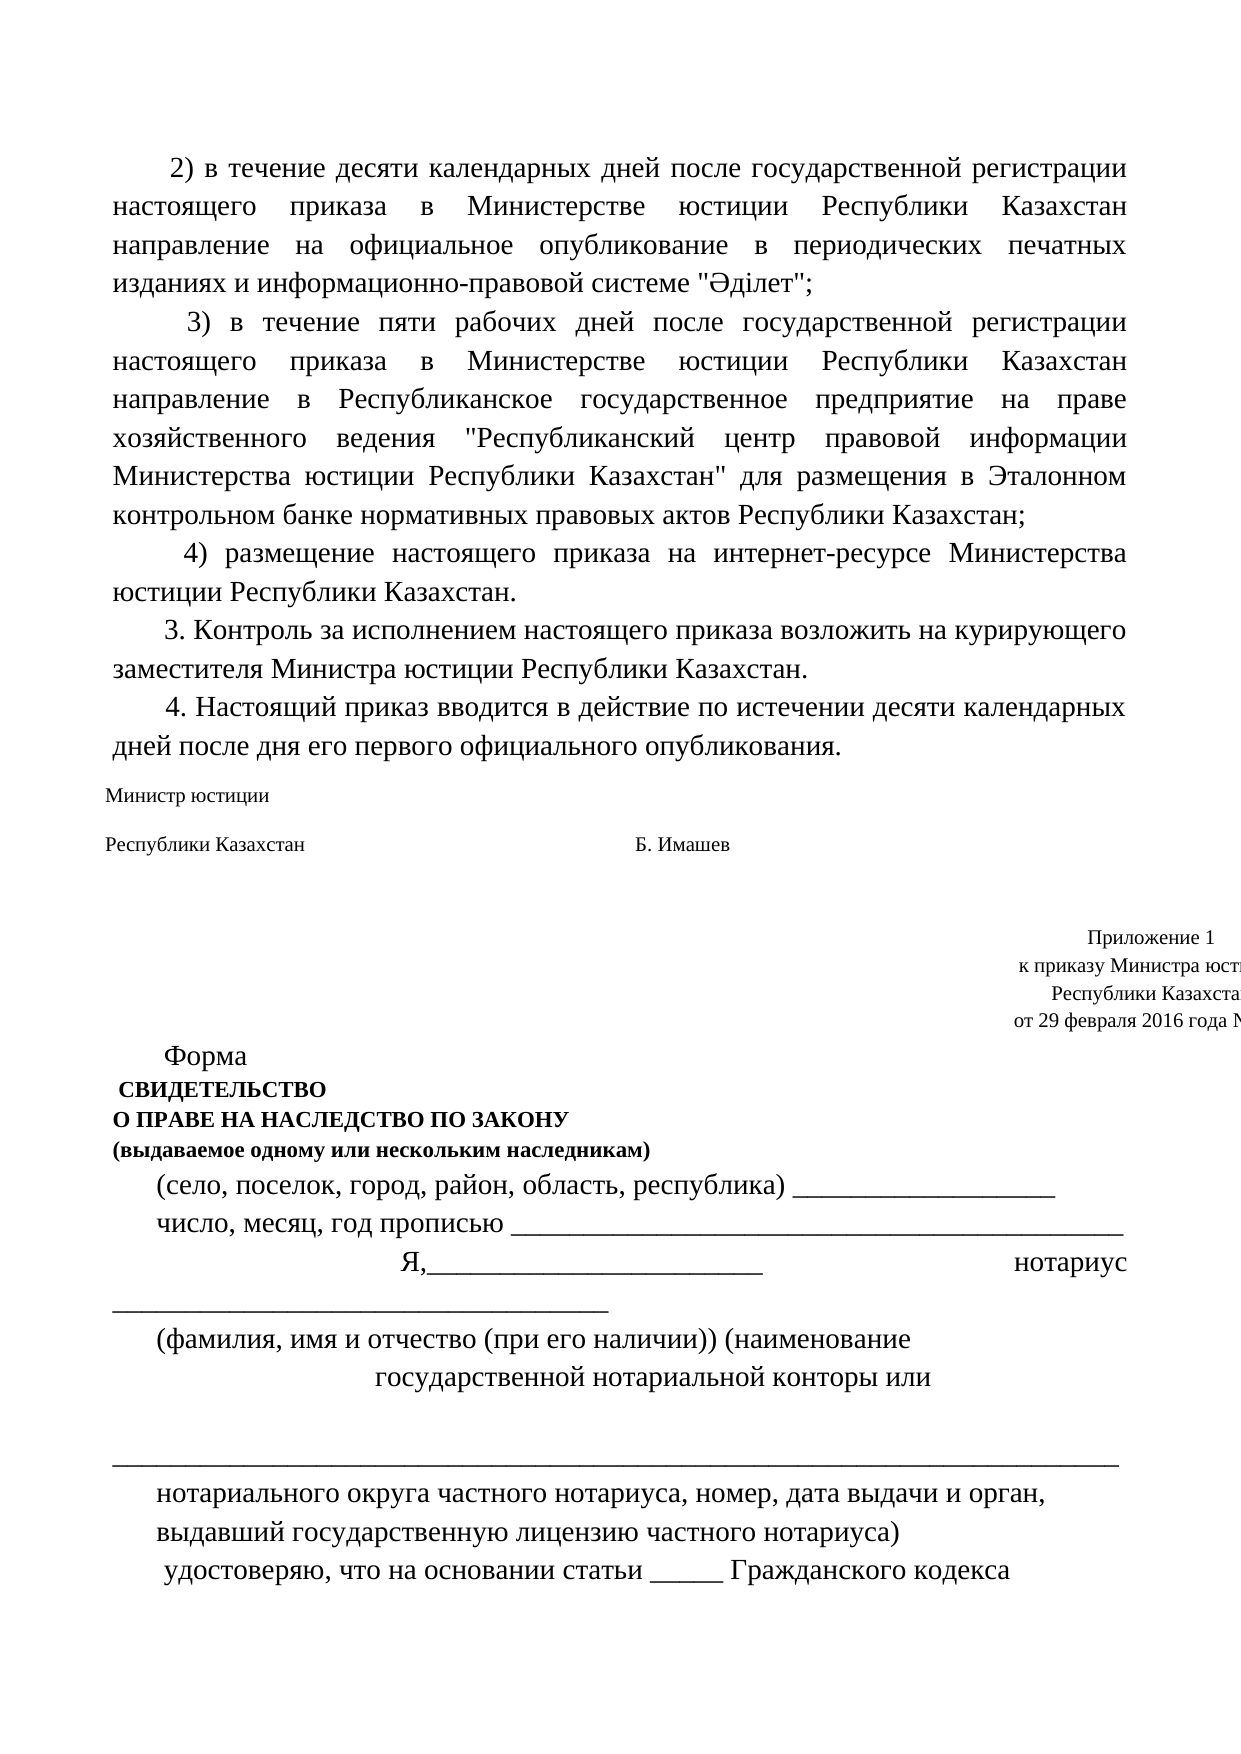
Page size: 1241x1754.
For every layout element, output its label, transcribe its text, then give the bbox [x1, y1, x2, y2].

text государственной нотариальной конторы или [112, 1359, 1128, 1393]
text Форма [112, 1038, 1128, 1071]
text 2) в течение десяти календарных дней после государственной регистрации настоящего приказа в Министерстве юстиции Республики Казахстан направление на официальное опубликование в периодических печатных изданиях и информационно-правовой системе "Әділет"; [112, 150, 1128, 299]
text число, месяц, год прописью __________________________________________ [112, 1205, 1128, 1239]
text 3. Контроль за исполнением настоящего приказа возложить на курирующего заместителя Министра юстиции Республики Казахстан. [112, 612, 1128, 684]
text 4. Настоящий приказ вводится в действие по истечении десяти календарных дней после дня его первого официального опубликования. [112, 689, 1128, 762]
text 4) размещение настоящего приказа на интернет-ресурсе Министерства юстиции Республики Казахстан. [112, 535, 1128, 607]
text (фамилия, имя и отчество (при его наличии)) (наименование [112, 1321, 1128, 1354]
text 3) в течение пяти рабочих дней после государственной регистрации настоящего приказа в Министерстве юстиции Республики Казахстан направление в Республиканское государственное предприятие на праве хозяйственного ведения "Республиканский центр правовой информации Министерства юстиции Республики Казахстан" для размещения в Эталонном контрольном банке нормативных правовых актов Республики Казахстан; [112, 304, 1128, 530]
text нотариального округа частного нотариуса, номер, дата выдачи и орган, [112, 1475, 1128, 1509]
text _____________________________________________________________________ [112, 1398, 1128, 1470]
text (село, поселок, город, район, область, республика) __________________ [112, 1167, 1128, 1200]
text удостоверяю, что на основании статьи _____ Гражданского кодекса [112, 1552, 1128, 1586]
text выдавший государственную лицензию частного нотариуса) [112, 1514, 1128, 1547]
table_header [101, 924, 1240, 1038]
text СВИДЕТЕЛЬСТВО О ПРАВЕ НА НАСЛЕДСТВО ПО ЗАКОНУ (выдаваемое одному или нескольким наследникам) [112, 1076, 1128, 1163]
text Я,_______________________ нотариус __________________________________ [112, 1244, 1128, 1316]
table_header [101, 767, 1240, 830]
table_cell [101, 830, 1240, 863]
